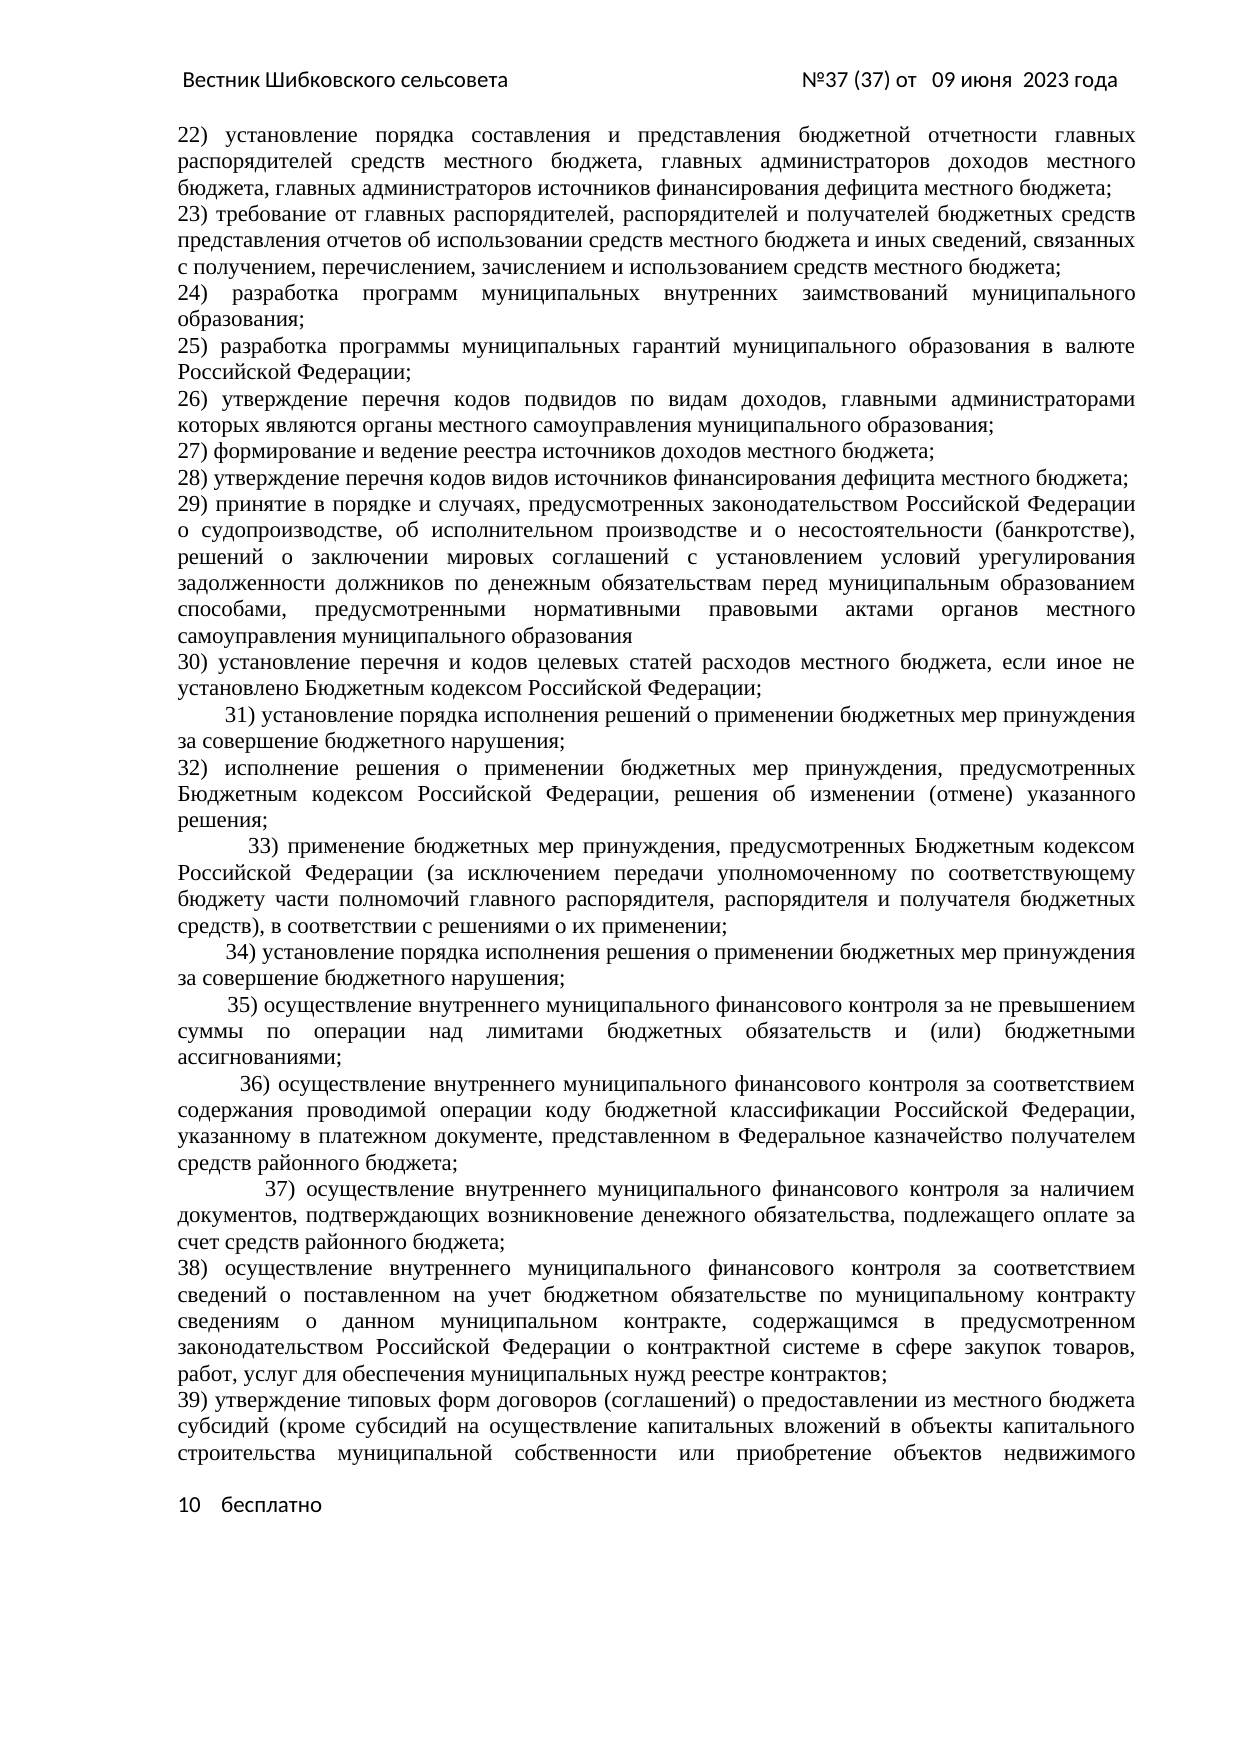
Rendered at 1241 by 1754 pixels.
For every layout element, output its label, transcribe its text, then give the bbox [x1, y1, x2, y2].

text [177, 1386, 1137, 1465]
text 28) утверждение перечня кодов видов источников финансирования дефицита местного бюджета; [177, 464, 1137, 490]
text 23) требование от главных распорядителей, распорядителей и получателей бюджетных средств представления отчетов об использовании средств местного бюджета и иных сведений, связанных с получением, перечислением, зачислением и использованием средств местного бюджета; [177, 200, 1137, 279]
text 26) утверждение перечня кодов подвидов по видам доходов, главными администраторами которых являются органы местного самоуправления муниципального образования; [177, 384, 1137, 437]
text 38) осуществление внутреннего муниципального финансового контроля за соответствием сведений о поставленном на учет бюджетном обязательстве по муниципальному контракту сведениям о данном муниципальном контракте, содержащимся в предусмотренном законодательством Российской Федерации о контрактной системе в сфере закупок товаров, работ, услуг для обеспечения муниципальных нужд реестре контрактов; [177, 1254, 1137, 1386]
text 33) применение бюджетных мер принуждения, предусмотренных Бюджетным кодексом Российской Федерации (за исключением передачи уполномоченному по соответствующему бюджету части полномочий главного распорядителя, распорядителя и получателя бюджетных средств), в соответствии с решениями о их применении; [177, 833, 1137, 938]
text 30) установление перечня и кодов целевых статей расходов местного бюджета, если иное не установлено Бюджетным кодексом Российской Федерации; [177, 648, 1137, 701]
text 25) разработка программы муниципальных гарантий муниципального образования в валюте Российской Федерации; [177, 332, 1137, 384]
text 37) осуществление внутреннего муниципального финансового контроля за наличием документов, подтверждающих возникновение денежного обязательства, подлежащего оплате за счет средств районного бюджета; [177, 1175, 1137, 1254]
text 34) установление порядка исполнения решения о применении бюджетных мер принуждения за совершение бюджетного нарушения; [177, 938, 1137, 991]
text 31) установление порядка исполнения решений о применении бюджетных мер принуждения за совершение бюджетного нарушения; [177, 701, 1137, 753]
text 29) принятие в порядке и случаях, предусмотренных законодательством Российской Федерации о судопроизводстве, об исполнительном производстве и о несостоятельности (банкротстве), решений о заключении мировых соглашений с установлением условий урегулирования задолженности должников по денежным обязательствам перед муниципальным образованием способами, предусмотренными нормативными правовыми актами органов местного самоуправления муниципального образования [177, 490, 1137, 648]
text 36) осуществление внутреннего муниципального финансового контроля за соответствием содержания проводимой операции коду бюджетной классификации Российской Федерации, указанному в платежном документе, представленном в Федеральное казначейство получателем средств районного бюджета; [177, 1070, 1137, 1175]
text 32) исполнение решения о применении бюджетных мер принуждения, предусмотренных Бюджетным кодексом Российской Федерации, решения об изменении (отмене) указанного решения; [177, 753, 1137, 833]
text 22) установление порядка составления и представления бюджетной отчетности главных распорядителей средств местного бюджета, главных администраторов доходов местного бюджета, главных администраторов источников финансирования дефицита местного бюджета; [177, 121, 1137, 200]
text 27) формирование и ведение реестра источников доходов местного бюджета; [177, 437, 1137, 464]
text 24) разработка программ муниципальных внутренних заимствований муниципального образования; [177, 279, 1137, 332]
text 35) осуществление внутреннего муниципального финансового контроля за не превышением суммы по операции над лимитами бюджетных обязательств и (или) бюджетными ассигнованиями; [177, 991, 1137, 1070]
